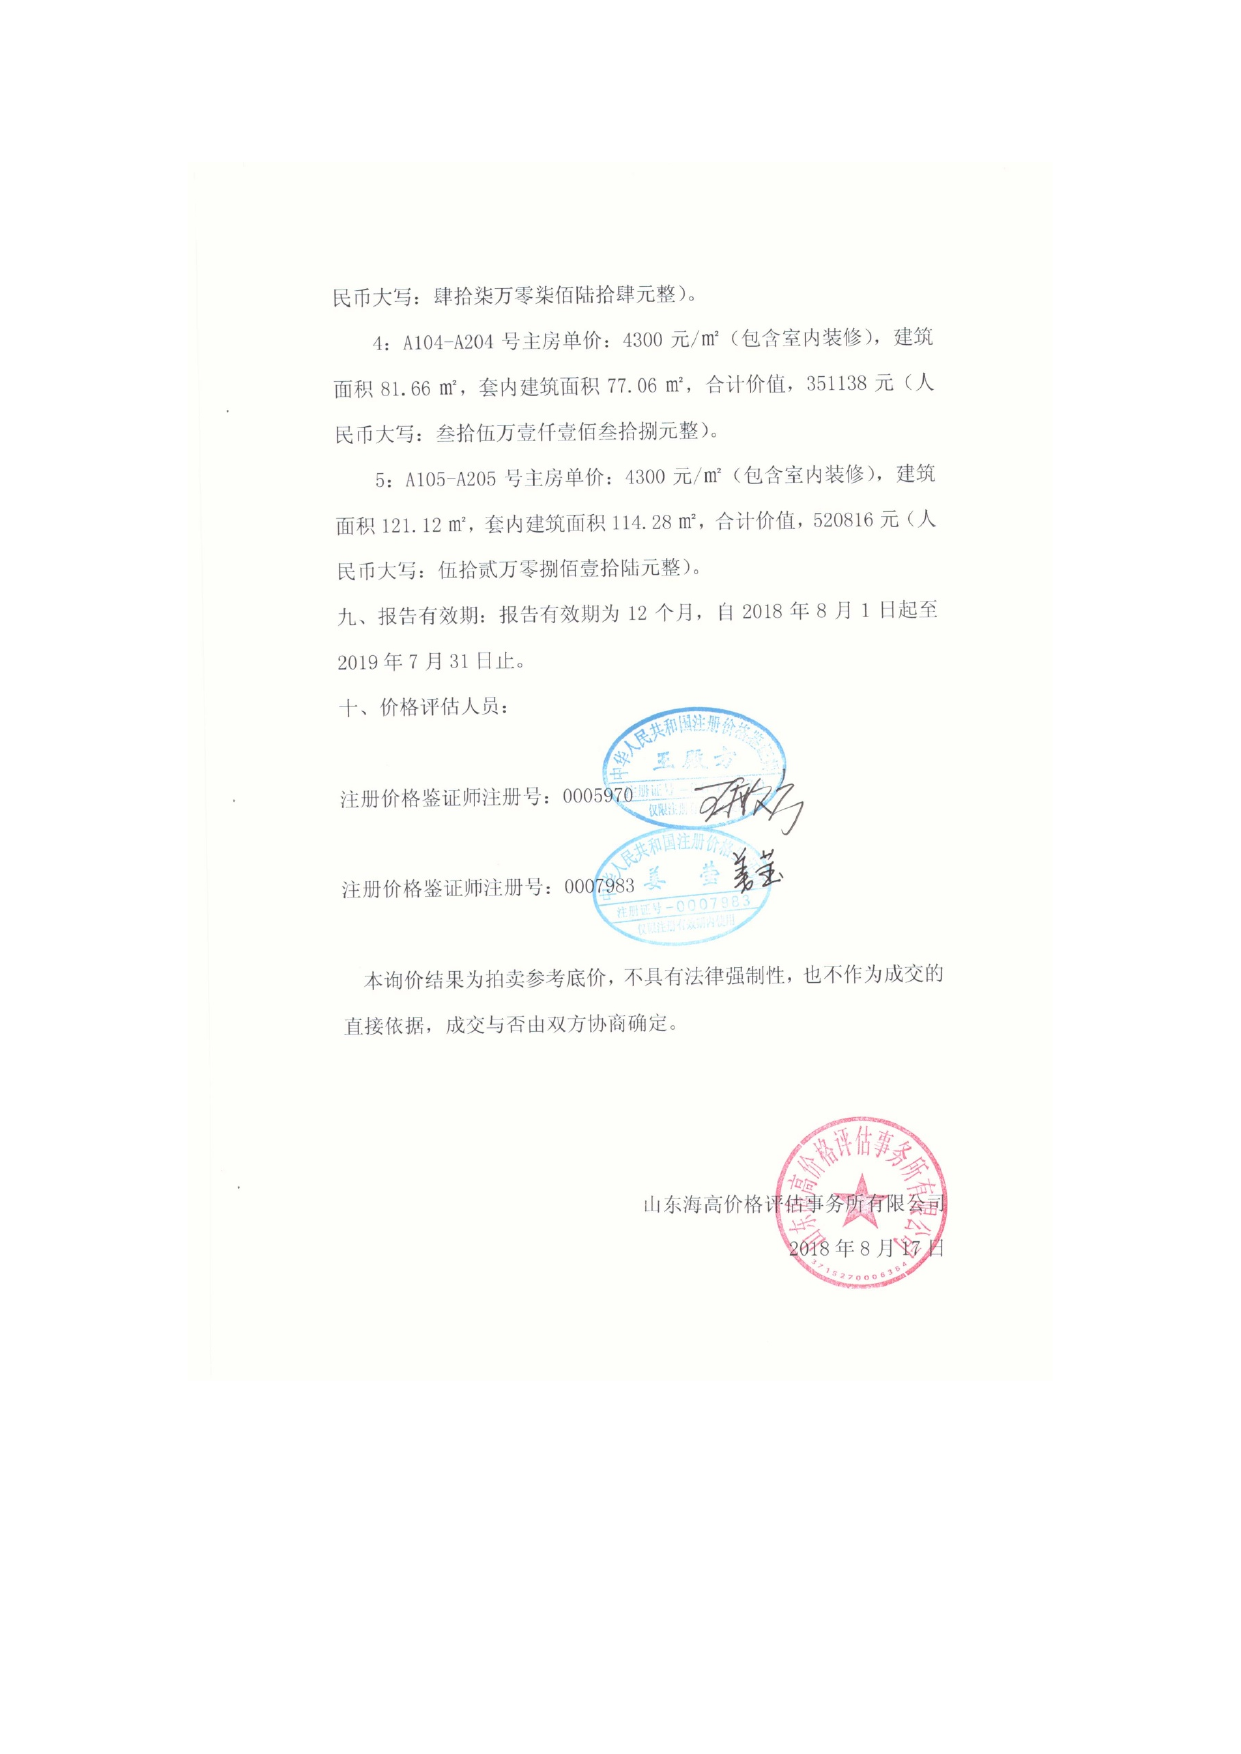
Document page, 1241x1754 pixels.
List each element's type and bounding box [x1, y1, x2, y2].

picture [187, 162, 1053, 1387]
